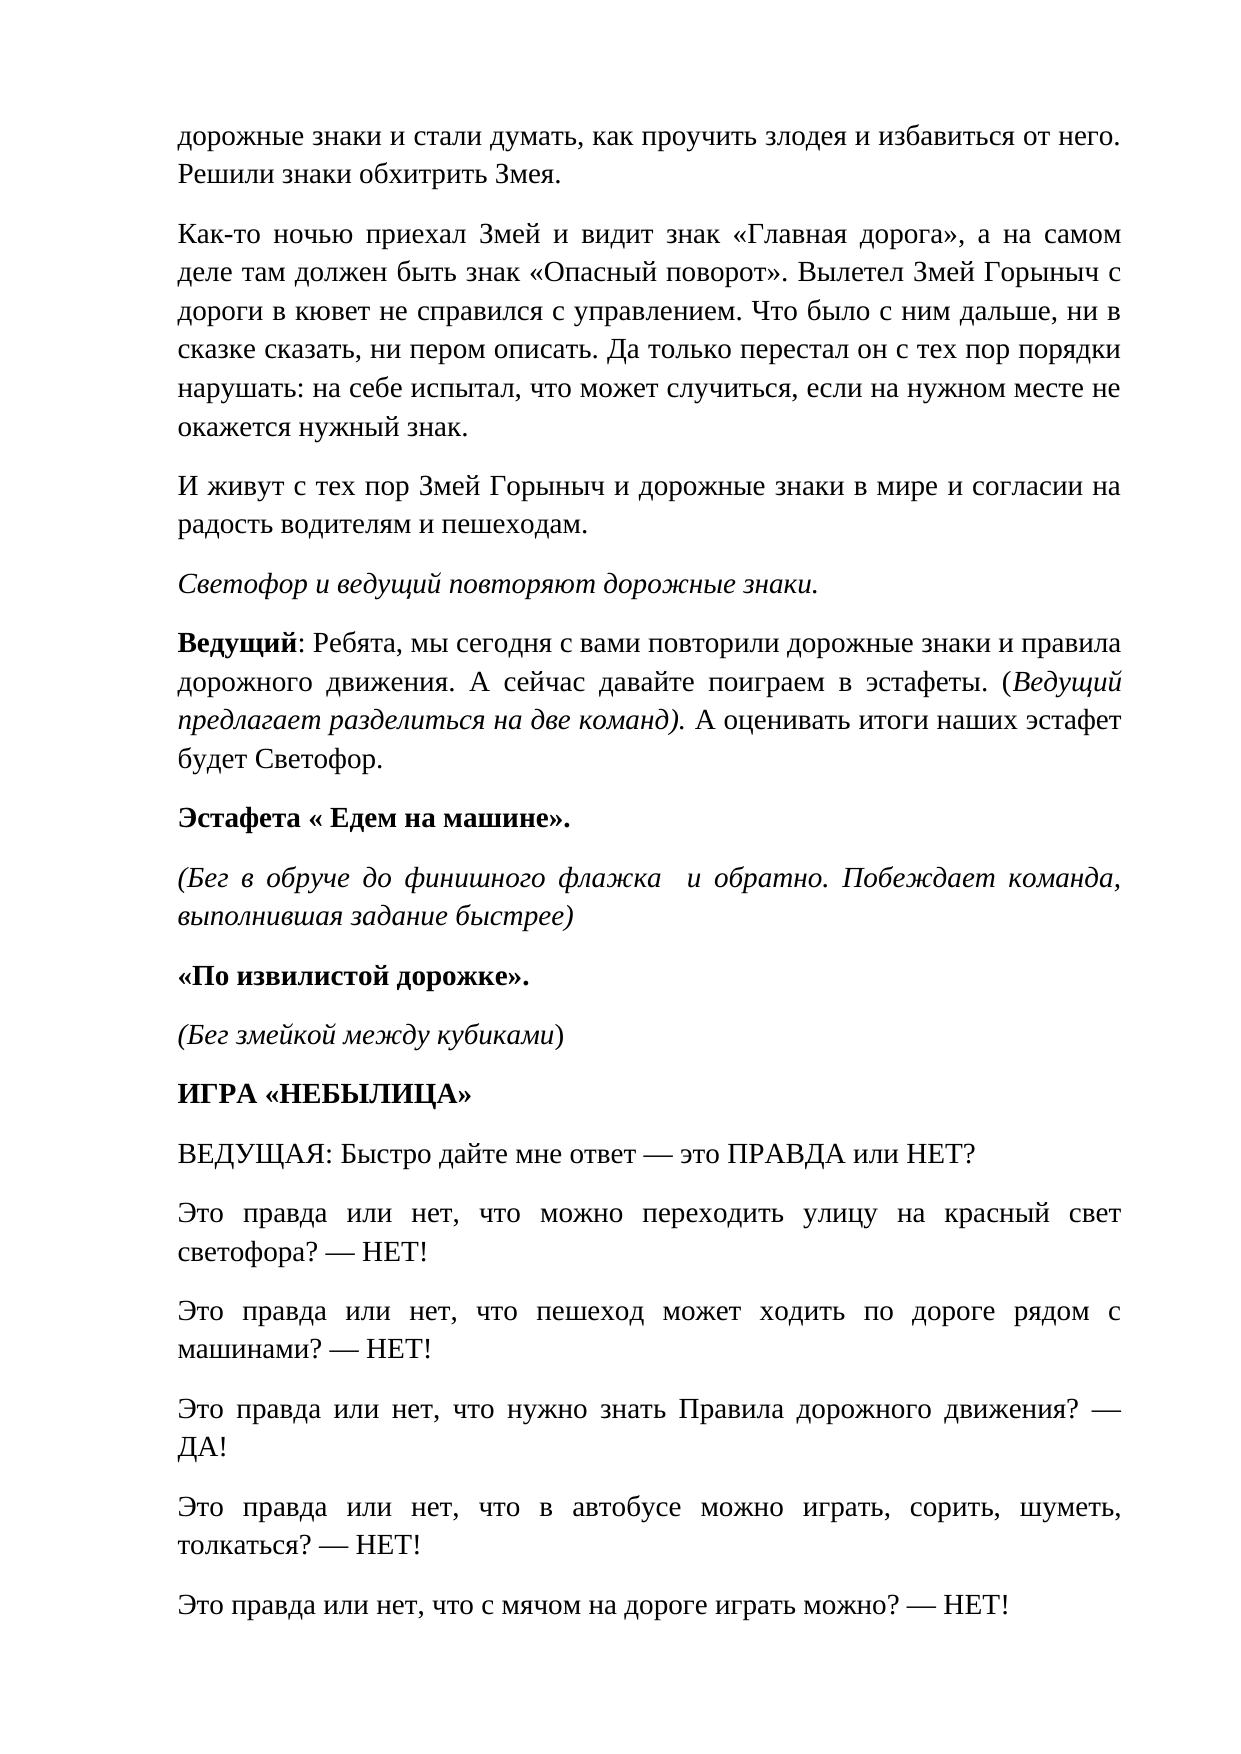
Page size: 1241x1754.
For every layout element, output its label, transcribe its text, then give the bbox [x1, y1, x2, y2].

text Это правда или нет, что с мячом на дороге играть можно? — НЕТ! [177, 1587, 1122, 1620]
text Ведущий: Ребята, мы сегодня с вами повторили дорожные знаки и правила дорожного движения. А сейчас давайте поиграем в эстафеты. (Ведущий предлагает разделиться на две команд). А оценивать итоги наших эстафет будет Светофор. [177, 625, 1122, 774]
text ВЕДУЩАЯ: Быстро дайте мне ответ — это ПРАВДА или НЕТ? [177, 1136, 1122, 1169]
text (Бег змейкой между кубиками) [177, 1017, 1122, 1051]
text Это правда или нет, что пешеход может ходить по дороге рядом с машинами? — НЕТ! [177, 1293, 1122, 1365]
text Это правда или нет, что в автобусе можно играть, сорить, шуметь, толкаться? — НЕТ! [177, 1489, 1122, 1561]
text Это правда или нет, что можно переходить улицу на красный свет светофора? — НЕТ! [177, 1195, 1122, 1267]
text Как-то ночью приехал Змей и видит знак «Главная дорога», а на самом деле там должен быть знак «Опасный поворот». Вылетел Змей Горыныч с дороги в кювет не справился с управлением. Что было с ним дальше, ни в сказке сказать, ни пером описать. Да только перестал он с тех пор порядки нарушать: на себе испытал, что может случиться, если на нужном месте не окажется нужный знак. [177, 216, 1122, 442]
text Эстафета « Едем на машине». [177, 800, 1122, 834]
text «По извилистой дорожке». [177, 958, 1122, 991]
text Светофор и ведущий повторяют дорожные знаки. [177, 566, 1122, 599]
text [177, 118, 1122, 190]
text Это правда или нет, что нужно знать Правила дорожного движения? — ДА! [177, 1391, 1122, 1463]
text (Бег в обруче до финишного флажка и обратно. Побеждает команда, выполнившая задание быстрее) [177, 860, 1122, 932]
text И живут с тех пор Змей Горыныч и дорожные знаки в мире и согласии на радость водителям и пешеходам. [177, 468, 1122, 540]
text ИГРА «НЕБЫЛИЦА» [177, 1076, 1122, 1110]
